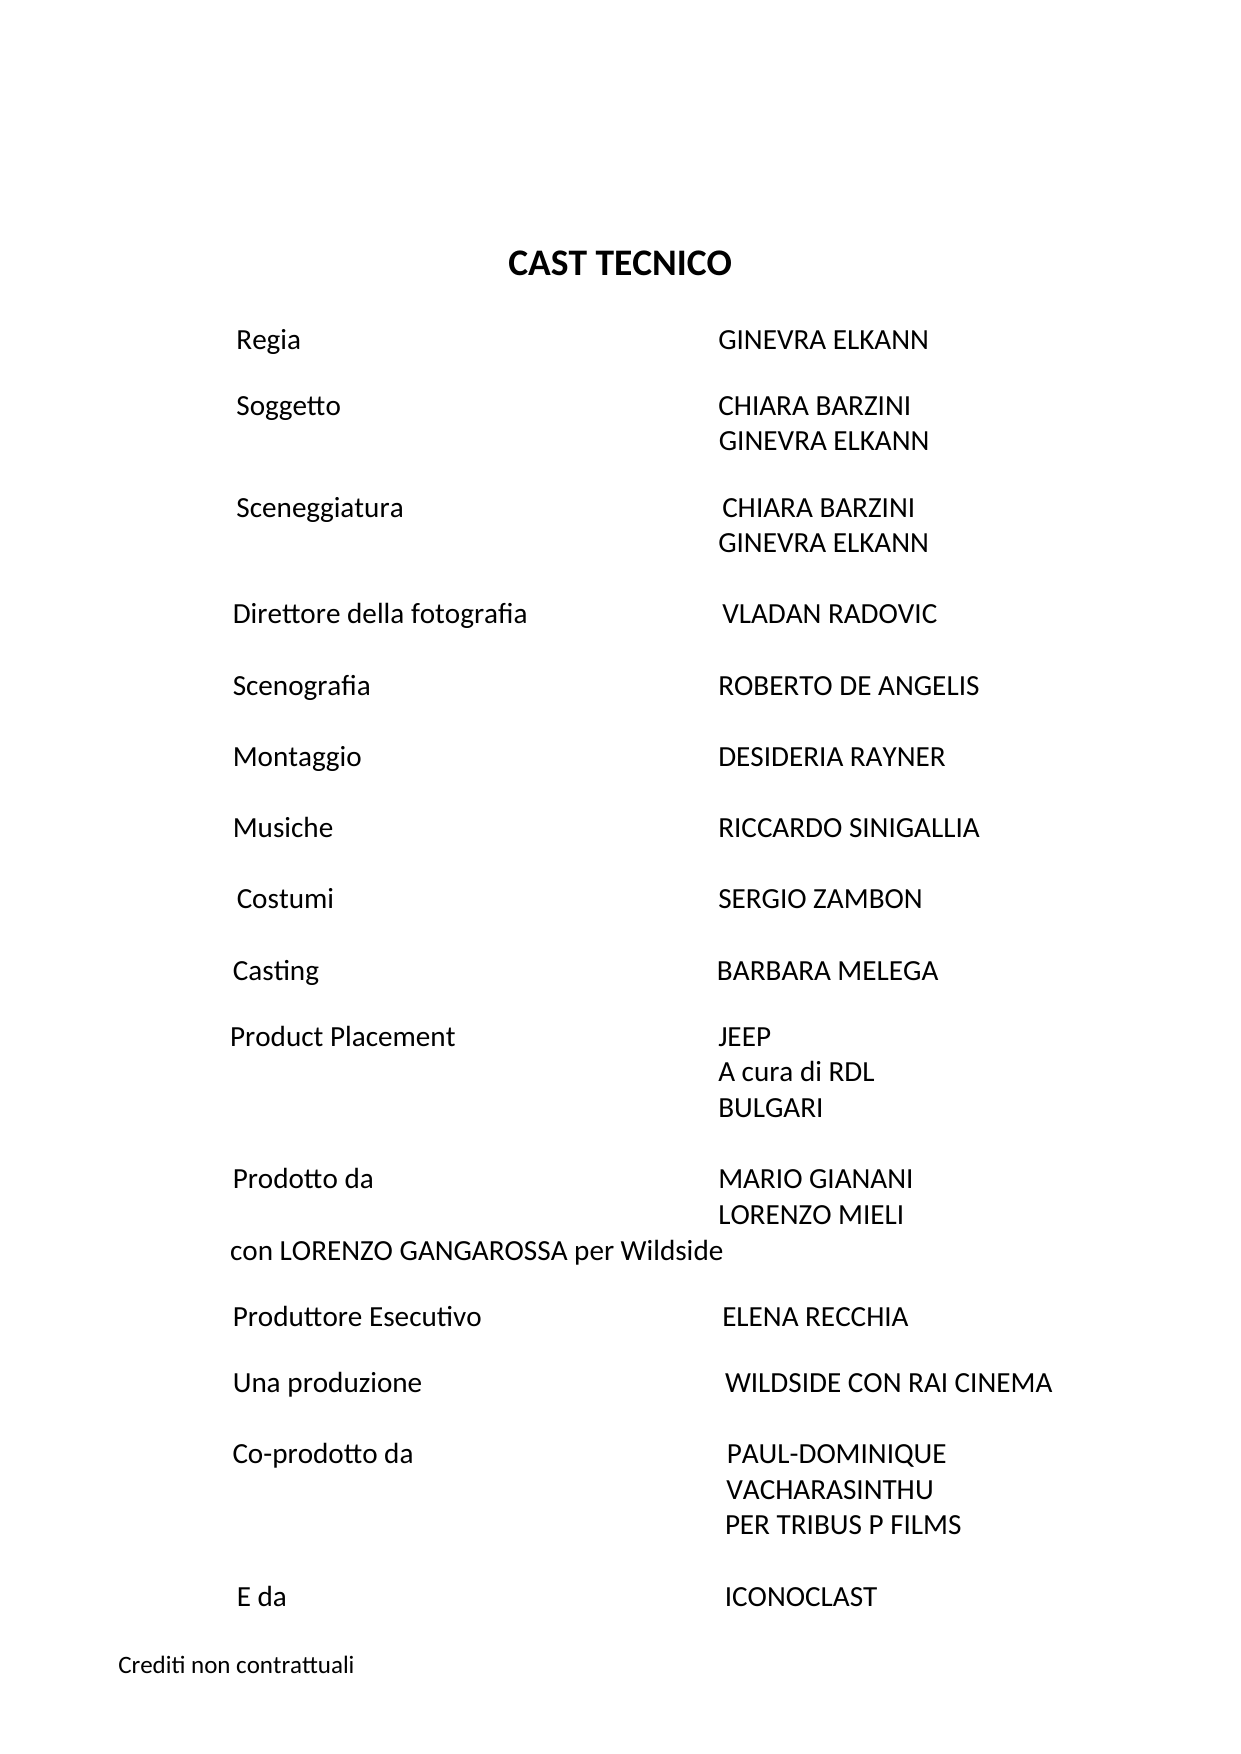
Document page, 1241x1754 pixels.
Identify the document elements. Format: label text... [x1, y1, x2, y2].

text Casting BARBARA MELEGA [118, 952, 1122, 987]
text Co-prodotto da PAUL-DOMINIQUE [232, 1435, 1122, 1471]
text LORENZO MIELI [118, 1196, 1122, 1232]
text VACHARASINTHU [193, 1471, 1122, 1506]
text E da ICONOCLAST [118, 1578, 1122, 1613]
text PER TRIBUS P FILMS [718, 1506, 1122, 1542]
text con LORENZO GANGAROSSA per Wildside [118, 1232, 1122, 1267]
text Soggetto CHIARA BARZINI [236, 387, 1122, 422]
text Costumi SERGIO ZAMBON [118, 845, 1122, 916]
text Direttore della fotografia VLADAN RADOVIC [118, 596, 1122, 631]
text Sceneggiatura CHIARA BARZINI [161, 489, 1122, 524]
text Produttore Esecutivo ELENA RECCHIA [118, 1298, 1122, 1333]
text Scenografia ROBERTO DE ANGELIS [118, 631, 1122, 702]
text Prodotto da MARIO GIANANI [118, 1160, 1122, 1196]
text Una produzione WILDSIDE CON RAI CINEMA [118, 1364, 1122, 1399]
text A cura di RDL [118, 1053, 1122, 1089]
text GINEVRA ELKANN [161, 524, 1122, 560]
text BULGARI [118, 1089, 1122, 1125]
text Product Placement JEEP [118, 1018, 1122, 1053]
text GINEVRA ELKANN [461, 422, 1122, 458]
text Musiche RICCARDO SINIGALLIA [118, 809, 1122, 845]
text Regia GINEVRA ELKANN [236, 321, 1122, 356]
text Montaggio DESIDERIA RAYNER [118, 738, 1122, 774]
text CAST TECNICO [118, 239, 1122, 285]
